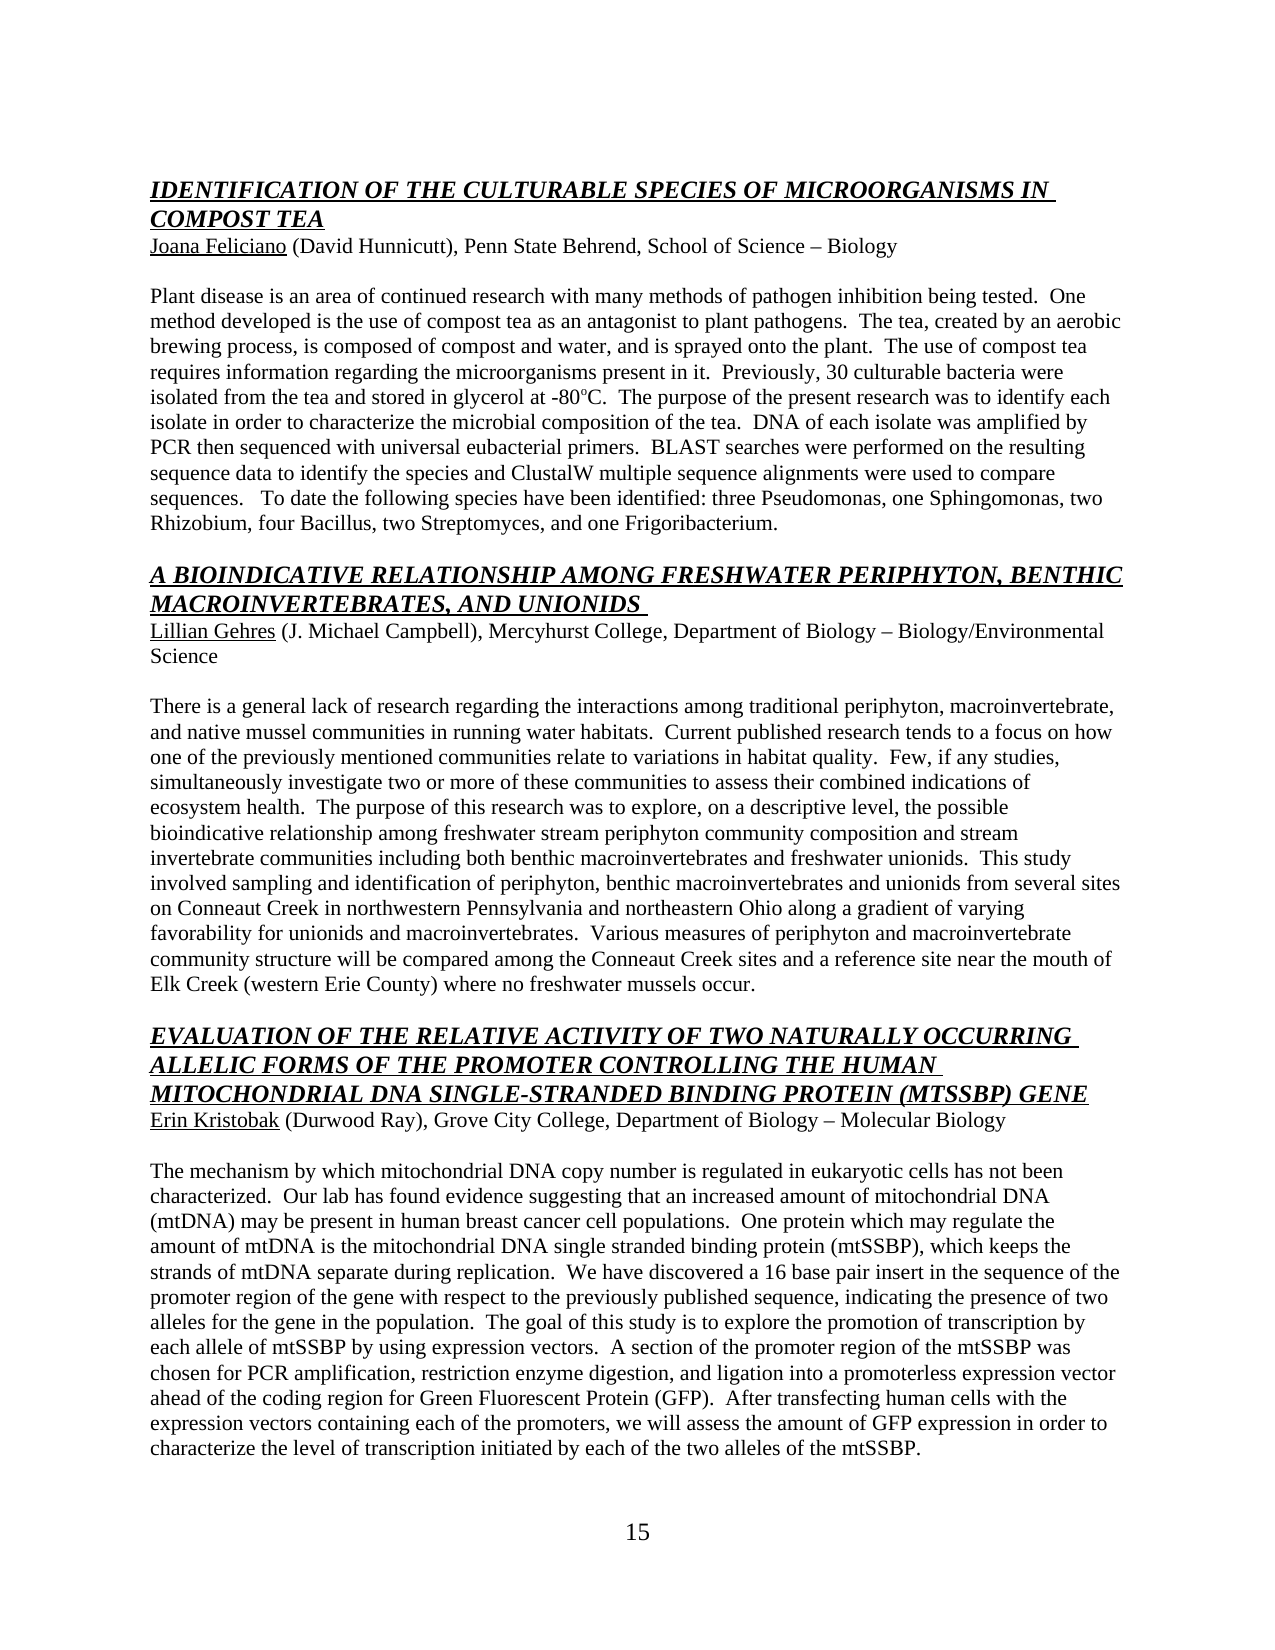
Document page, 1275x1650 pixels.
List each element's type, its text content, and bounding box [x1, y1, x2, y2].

text Plant disease is an area of continued research with many methods of pathogen inhibition being tested. One method developed is the use of compost tea as an antagonist to plant pathogens. The tea, created by an aerobic brewing process, is composed of compost and water, and is sprayed onto the plant. The use of compost tea requires information regarding the microorganisms present in it. Previously, 30 culturable bacteria were isolated from the tea and stored in glycerol at -80oC. The purpose of the present research was to identify each isolate in order to characterize the microbial composition of the tea. DNA of each isolate was amplified by PCR then sequenced with universal eubacterial primers. BLAST searches were performed on the resulting sequence data to identify the species and ClustalW multiple sequence alignments were used to compare sequences. To date the following species have been identified: three Pseudomonas, one Sphingomonas, two Rhizobium, four Bacillus, two Streptomyces, and one Frigoribacterium. [150, 283, 1125, 535]
text There is a general lack of research regarding the interactions among traditional periphyton, macroinvertebrate, and native mussel communities in running water habitats. Current published research tends to a focus on how one of the previously mentioned communities relate to variations in habitat quality. Few, if any studies, simultaneously investigate two or more of these communities to assess their combined indications of ecosystem health. The purpose of this research was to explore, on a descriptive level, the possible bioindicative relationship among freshwater stream periphyton community composition and stream invertebrate communities including both benthic macroinvertebrates and freshwater unionids. This study involved sampling and identification of periphyton, benthic macroinvertebrates and unionids from several sites on Conneaut Creek in northwestern Pennsylvania and northeastern Ohio along a gradient of varying favorability for unionids and macroinvertebrates. Various measures of periphyton and macroinvertebrate community structure will be compared among the Conneaut Creek sites and a reference site near the mouth of Elk Creek (western Erie County) where no freshwater mussels occur. [150, 693, 1125, 996]
text Joana Feliciano (David Hunnicutt), Penn State Behrend, School of Science – Biology [150, 233, 1125, 258]
text The mechanism by which mitochondrial DNA copy number is regulated in eukaryotic cells has not been characterized. Our lab has found evidence suggesting that an increased amount of mitochondrial DNA (mtDNA) may be present in human breast cancer cell populations. One protein which may regulate the amount of mtDNA is the mitochondrial DNA single stranded binding protein (mtSSBP), which keeps the strands of mtDNA separate during replication. We have discovered a 16 base pair insert in the sequence of the promoter region of the gene with respect to the previously published sequence, indicating the presence of two alleles for the gene in the population. The goal of this study is to explore the promotion of transcription by each allele of mtSSBP by using expression vectors. A section of the promoter region of the mtSSBP was chosen for PCR amplification, restriction enzyme digestion, and ligation into a promoterless expression vector ahead of the coding region for Green Fluorescent Protein (GFP). After transfecting human cells with the expression vectors containing each of the promoters, we will assess the amount of GFP expression in order to characterize the level of transcription initiated by each of the two alleles of the mtSSBP. [150, 1158, 1125, 1460]
subtitle A Bioindicative Relationship among Freshwater Periphyton, Benthic Macroinvertebrates, and Unionids [150, 560, 1125, 618]
subtitle Evaluation of the Relative Activity of Two Naturally Occurring Allelic Forms of the Promoter Controlling the Human Mitochondrial DNA Single-Stranded Binding Protein (mtSSBP) Gene [150, 1021, 1125, 1107]
text Erin Kristobak (Durwood Ray), Grove City College, Department of Biology – Molecular Biology [150, 1107, 1125, 1133]
subtitle Identification of the Culturable Species of Microorganisms in Compost Tea [150, 175, 1125, 233]
text Lillian Gehres (J. Michael Campbell), Mercyhurst College, Department of Biology – Biology/Environmental Science [150, 618, 1125, 668]
